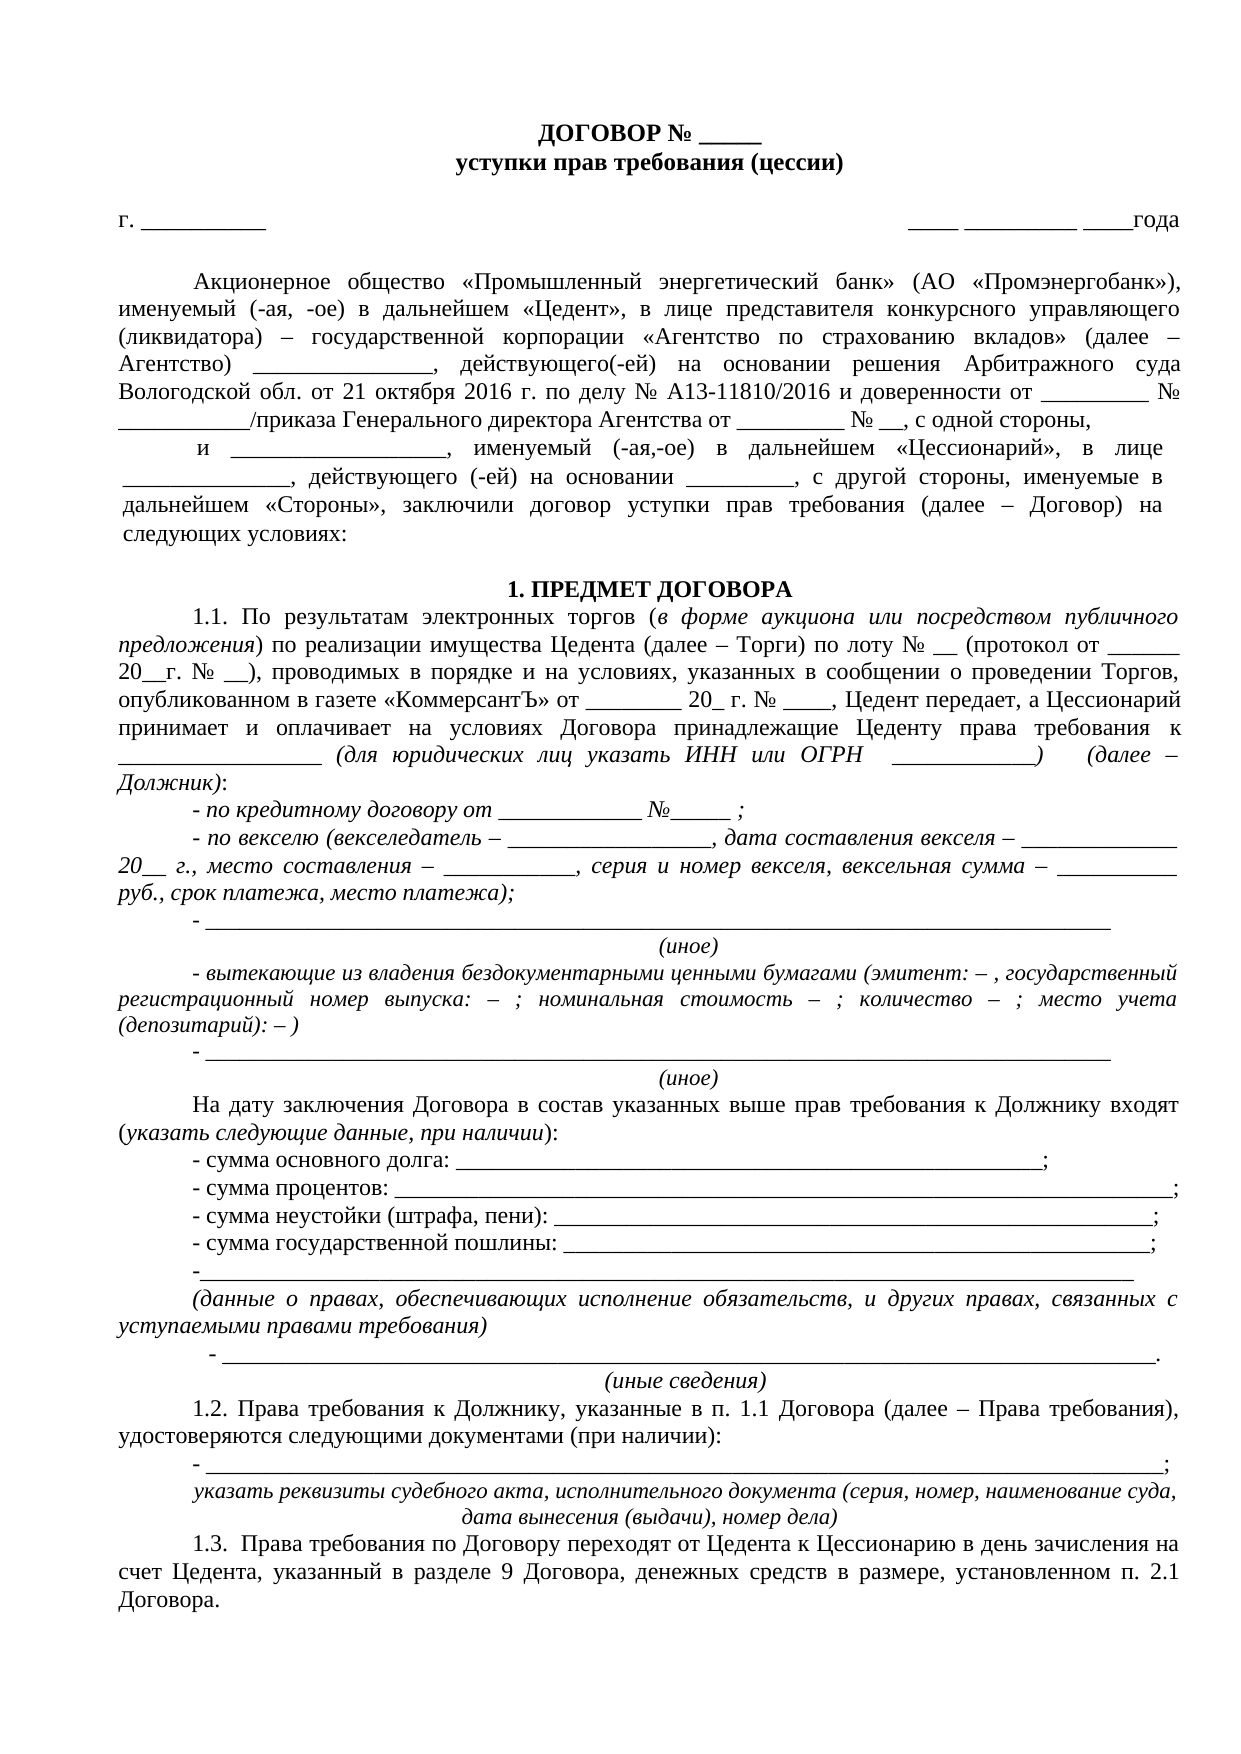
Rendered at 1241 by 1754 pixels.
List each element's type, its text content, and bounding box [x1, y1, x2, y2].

title уступки прав требования (цессии) [118, 147, 1181, 176]
text На дату заключения Договора в состав указанных выше прав требования к Должнику входят (указать следующие данные, при наличии): [118, 1090, 1181, 1146]
list - вытекающие из владения бездокументарными ценными бумагами (эмитент: – , государственный регистрационный номер выпуска: – ; номинальная стоимость – ; количество – ; место учета (депозитарий): – ) [118, 958, 1181, 1038]
list - сумма основного долга: _________________________________________________; [118, 1146, 1181, 1173]
text (иное) [118, 1064, 1181, 1090]
title ДОГОВОР № _____ [118, 118, 1181, 147]
list 1.1. По результатам электронных торгов (в форме аукциона или посредством публичного предложения) по реализации имущества Цедента (далее – Торги) по лоту № __ (протокол от ______ 20__г. № __), проводимых в порядке и на условиях, указанных в сообщении о проведении Торгов, опубликованном в газете «КоммерсантЪ» от ________ 20_ г. № ____, Цедент передает, а Цессионарий принимает и оплачивает на условиях Договора принадлежащие Цеденту права требования к _________________ (для юридических лиц указать ИНН или ОГРН ____________) (далее – Должник): [118, 602, 1181, 795]
list (иные сведения) [118, 1366, 1181, 1394]
text -______________________________________________________________________________ [118, 1256, 1181, 1283]
list - по кредитному договору от ____________ №_____ ; [118, 795, 1181, 823]
text - сумма неустойки (штрафа, пени): __________________________________________________; [118, 1201, 1181, 1228]
text 1.2. Права требования к Должнику, указанные в п. 1.1 Договора (далее – Права требования), удостоверяются следующими документами (при наличии): [118, 1394, 1181, 1449]
text указать реквизиты судебного акта, исполнительного документа (серия, номер, наименование суда, дата вынесения (выдачи), номер дела) [118, 1477, 1181, 1529]
text 1.3. Права требования по Договору переходят от Цедента к Цессионарию в день зачисления на счет Цедента, указанный в разделе 9 Договора, денежных средств в размере, установленном п. 2.1 Договора. [118, 1529, 1181, 1612]
text (иное) [118, 932, 1181, 958]
text - _______________________________________________________________________________ [118, 906, 1181, 932]
text 1. ПРЕДМЕТ ДОГОВОРА [118, 574, 1181, 602]
list - ______________________________________________________________________________. [118, 1339, 1181, 1366]
list - по векселю (векселедатель – _________________, дата составления векселя – _____________ 20__ г., место составления – ___________, серия и номер векселя, вексельная сумма – __________ руб., срок платежа, место платежа); [118, 823, 1181, 906]
text и __________________, именуемый (-ая,-ое) в дальнейшем «Цессионарий», в лице ______________, действующего (-ей) на основании _________, с другой стороны, именуемые в дальнейшем «Стороны», заключили договор уступки прав требования (далее – Договор) на следующих условиях: [123, 433, 1164, 547]
list (данные о правах, обеспечивающих исполнение обязательств, и других правах, связанных с уступаемыми правами требования) [118, 1283, 1181, 1339]
text - ________________________________________________________________________________; [118, 1449, 1181, 1477]
text г. __________ ____ _________ ____года [118, 204, 1181, 233]
text - сумма государственной пошлины: _________________________________________________; [118, 1228, 1181, 1256]
text - сумма процентов: _________________________________________________________________; [118, 1173, 1181, 1201]
text - _______________________________________________________________________________ [118, 1038, 1181, 1064]
text Акционерное общество «Промышленный энергетический банк» (АО «Промэнергобанк»), именуемый (-ая, -ое) в дальнейшем «Цедент», в лице представителя конкурсного управляющего (ликвидатора) – государственной корпорации «Агентство по страхованию вкладов» (далее – Агентство) _______________, действующего(-ей) на основании решения Арбитражного суда Вологодской обл. от 21 октября 2016 г. по делу № А13-11810/2016 и доверенности от _________ № ___________/приказа Генерального директора Агентства от _________ № __, с одной стороны, [118, 267, 1181, 432]
